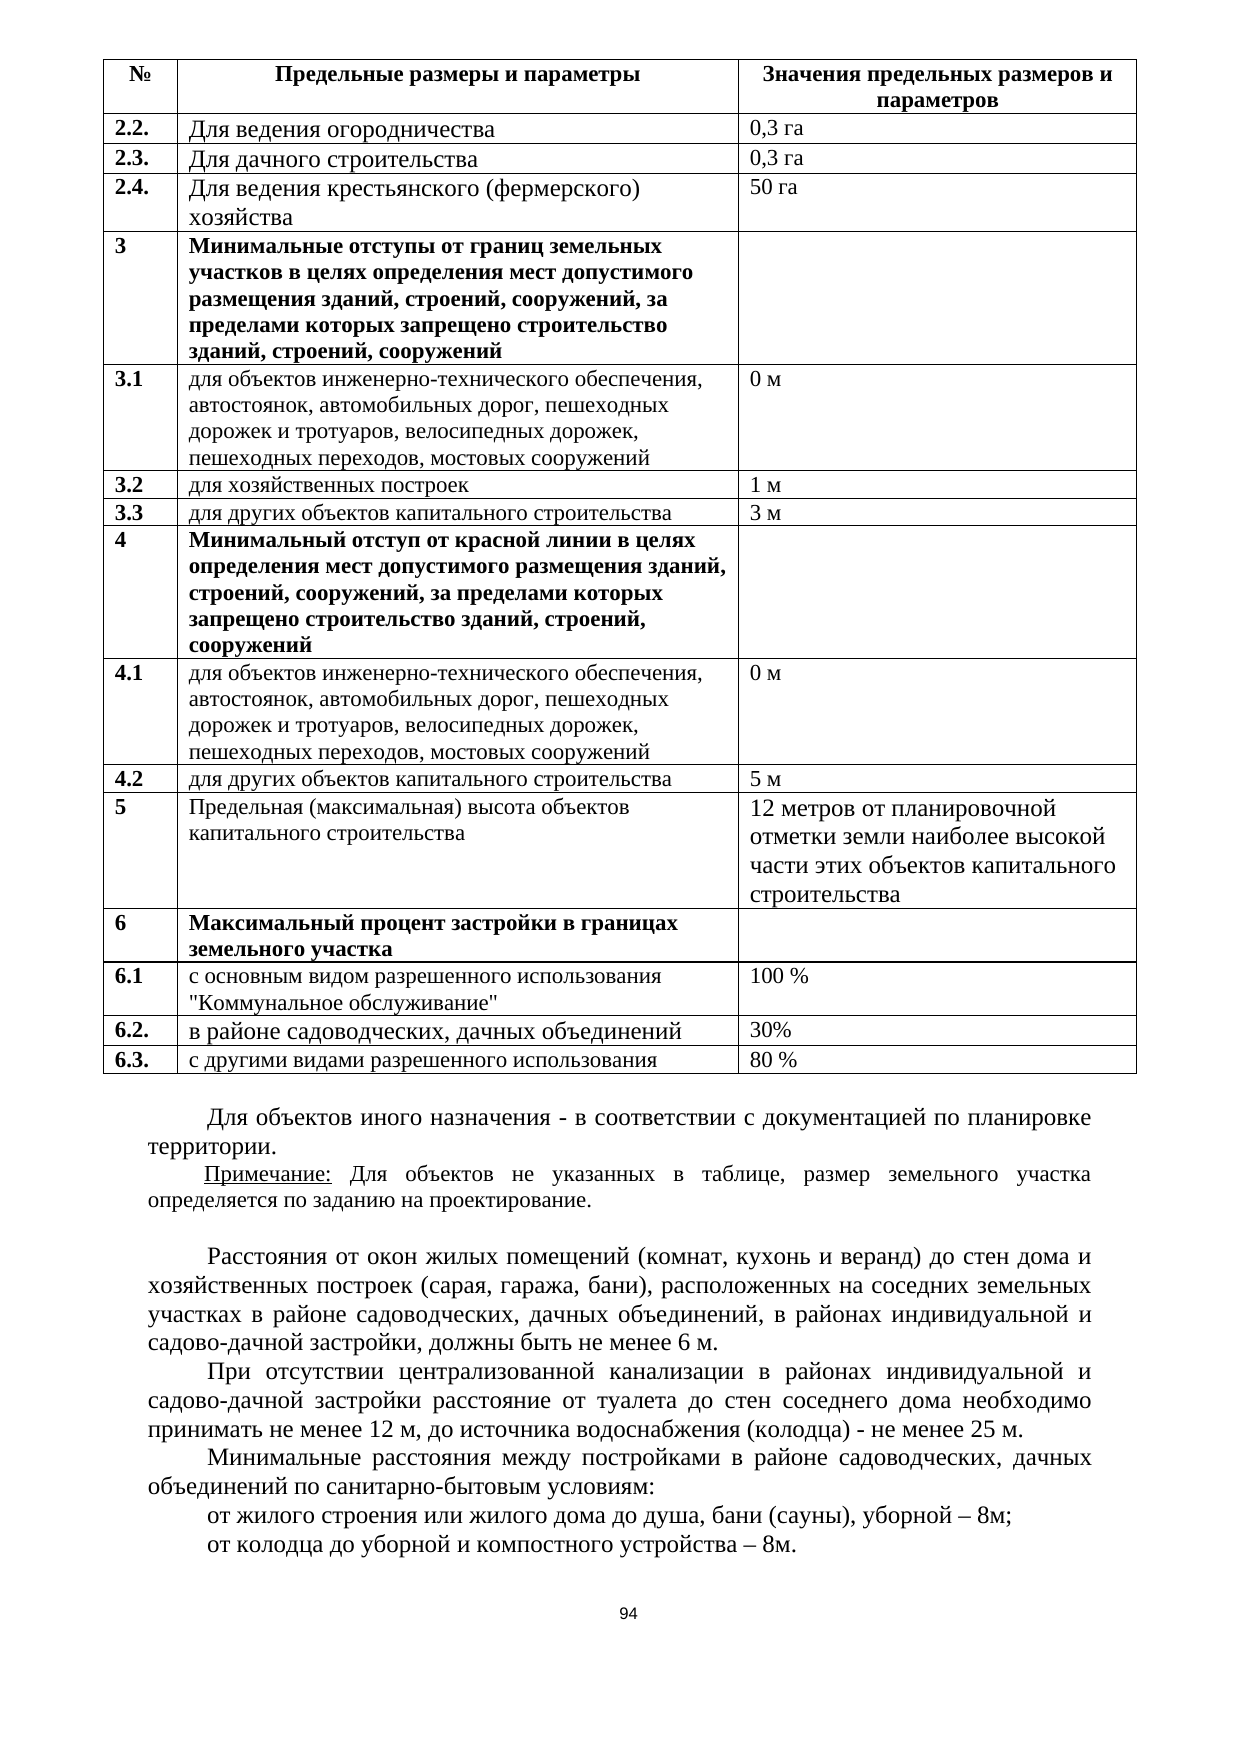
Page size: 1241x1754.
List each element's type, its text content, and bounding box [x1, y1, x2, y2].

text от жилого строения или жилого дома до душа, бани (сауны), уборной – 8м; [148, 1500, 1092, 1529]
table_cell для объектов инженерно-технического обеспечения, автостоянок, автомобильных дорог, пешеходных дорожек и тротуаров, велосипедных дорожек, пешеходных переходов, мостовых сооружений [178, 365, 738, 470]
table_cell для хозяйственных построек [178, 471, 738, 498]
table_cell 12 метров от планировочной отметки земли наиболее высокой части этих объектов капитального строительства [739, 793, 1136, 908]
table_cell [178, 174, 738, 231]
table_cell 6.2. [104, 1016, 177, 1045]
table_cell 30% [739, 1016, 1136, 1045]
table_cell для объектов инженерно-технического обеспечения, автостоянок, автомобильных дорог, пешеходных дорожек и тротуаров, велосипедных дорожек, пешеходных переходов, мостовых сооружений [178, 659, 738, 764]
text Примечание: Для объектов не указанных в таблице, размер земельного участка определяется по заданию на проектирование. [148, 1160, 1092, 1212]
table_cell Предельная (максимальная) высота объектов капитального строительства [178, 793, 738, 908]
table_cell 6.1 [104, 963, 177, 1015]
table_cell для других объектов капитального строительства [178, 765, 738, 792]
table_cell 3.3 [104, 499, 177, 525]
table_cell 4.1 [104, 659, 177, 764]
table_header № [104, 60, 177, 113]
text Минимальные расстояния между постройками в районе садоводческих, дачных объединений по санитарно-бытовым условиям: [148, 1442, 1092, 1500]
table_cell 3.1 [104, 365, 177, 470]
table_cell 50 га [739, 174, 1136, 231]
table_cell 5 м [739, 765, 1136, 792]
table_cell 3 м [739, 499, 1136, 525]
text При отсутствии централизованной канализации в районах индивидуальной и садово-дачной застройки расстояние от туалета до стен соседнего дома необходимо принимать не менее 12 м, до источника водоснабжения (колодца) - не менее 25 м. [148, 1356, 1092, 1442]
table_cell [739, 909, 1136, 961]
table_cell 2.4. [104, 174, 177, 231]
table_cell Для ведения огородничества [178, 114, 738, 143]
table_cell 5 [104, 793, 177, 908]
table_cell 3 [104, 232, 177, 364]
table_cell 0 м [739, 365, 1136, 470]
table_cell 2.3. [104, 144, 177, 172]
text Для объектов иного назначения - в соответствии с документацией по планировке территории. [148, 1102, 1092, 1160]
table_cell [739, 232, 1136, 364]
table_cell с другими видами разрешенного использования [178, 1046, 738, 1072]
table_cell Для дачного строительства [178, 144, 738, 172]
table_cell 0 м [739, 659, 1136, 764]
table_cell 3.2 [104, 471, 177, 498]
table_cell 100 % [739, 963, 1136, 1015]
table_cell в районе садоводческих, дачных объединений [178, 1016, 738, 1045]
table_cell для других объектов капитального строительства [178, 499, 738, 525]
text от колодца до уборной и компостного устройства – 8м. [148, 1529, 1092, 1557]
table_cell Минимальные отступы от границ земельных участков в целях определения мест допустимого размещения зданий, строений, сооружений, за пределами которых запрещено строительство зданий, строений, сооружений [178, 232, 738, 364]
table_cell 2.2. [104, 114, 177, 143]
table_cell 0,3 га [739, 144, 1136, 172]
table_cell 1 м [739, 471, 1136, 498]
table_cell 4 [104, 526, 177, 658]
table_cell 4.2 [104, 765, 177, 792]
table_header Значения предельных размеров и параметров [739, 60, 1136, 113]
table_cell [739, 526, 1136, 658]
table_cell 6.3. [104, 1046, 177, 1072]
table_cell с основным видом разрешенного использования "Коммунальное обслуживание" [178, 963, 738, 1015]
table_header Предельные размеры и параметры [178, 60, 738, 113]
table_cell Минимальный отступ от красной линии в целях определения мест допустимого размещения зданий, строений, сооружений, за пределами которых запрещено строительство зданий, строений, сооружений [178, 526, 738, 658]
text Расстояния от окон жилых помещений (комнат, кухонь и веранд) до стен дома и хозяйственных построек (сарая, гаража, бани), расположенных на соседних земельных участках в районе садоводческих, дачных объединений, в районах индивидуальной и садово-дачной застройки, должны быть не менее 6 м. [148, 1241, 1092, 1356]
table_cell 6 [104, 909, 177, 961]
table_cell 0,3 га [739, 114, 1136, 143]
table_cell 80 % [739, 1046, 1136, 1072]
table_cell Максимальный процент застройки в границах земельного участка [178, 909, 738, 961]
